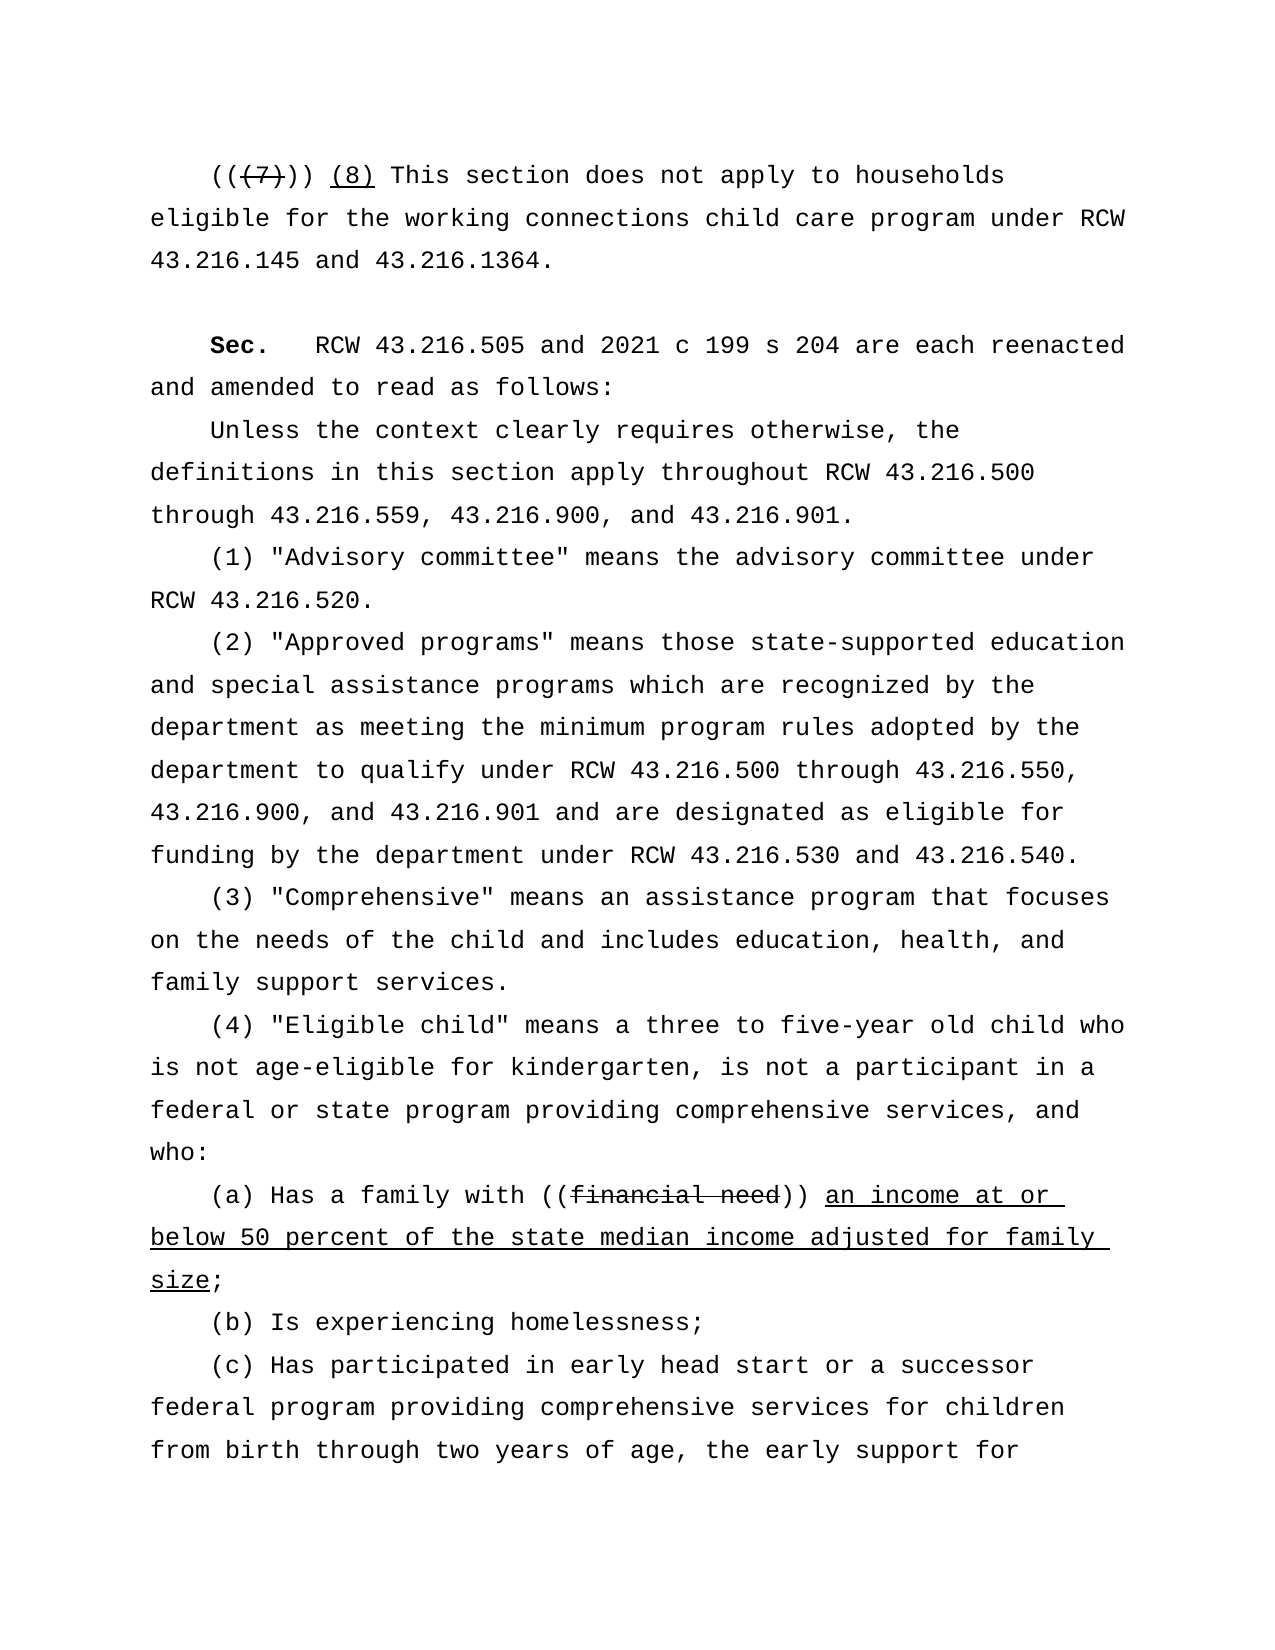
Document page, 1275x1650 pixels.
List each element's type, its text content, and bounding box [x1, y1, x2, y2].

text (1) "Advisory committee" means the advisory committee under RCW 43.216.520. [150, 532, 1125, 617]
text (2) "Approved programs" means those state-supported education and special assistance programs which are recognized by the department as meeting the minimum program rules adopted by the department to qualify under RCW 43.216.500 through 43.216.550, 43.216.900, and 43.216.901 and are designated as eligible for funding by the department under RCW 43.216.530 and 43.216.540. [150, 617, 1125, 872]
text (3) "Comprehensive" means an assistance program that focuses on the needs of the child and includes education, health, and family support services. [150, 872, 1125, 999]
text (a) Has a family with ((financial need)) an income at or below 50 percent of the state median income adjusted for family size; [150, 1169, 1125, 1297]
text Sec. RCW 43.216.505 and 2021 c 199 s 204 are each reenacted and amended to read as follows: [150, 319, 1125, 404]
text (4) "Eligible child" means a three to five-year old child who is not age-eligible for kindergarten, is not a participant in a federal or state program providing comprehensive services, and who: [150, 999, 1125, 1169]
text (((7))) (8) This section does not apply to households eligible for the working connections child care program under RCW 43.216.145 and 43.216.1364. [150, 150, 1125, 277]
text Unless the context clearly requires otherwise, the definitions in this section apply throughout RCW 43.216.500 through 43.216.559, 43.216.900, and 43.216.901. [150, 404, 1125, 532]
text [150, 1339, 1125, 1467]
text (b) Is experiencing homelessness; [150, 1297, 1125, 1339]
